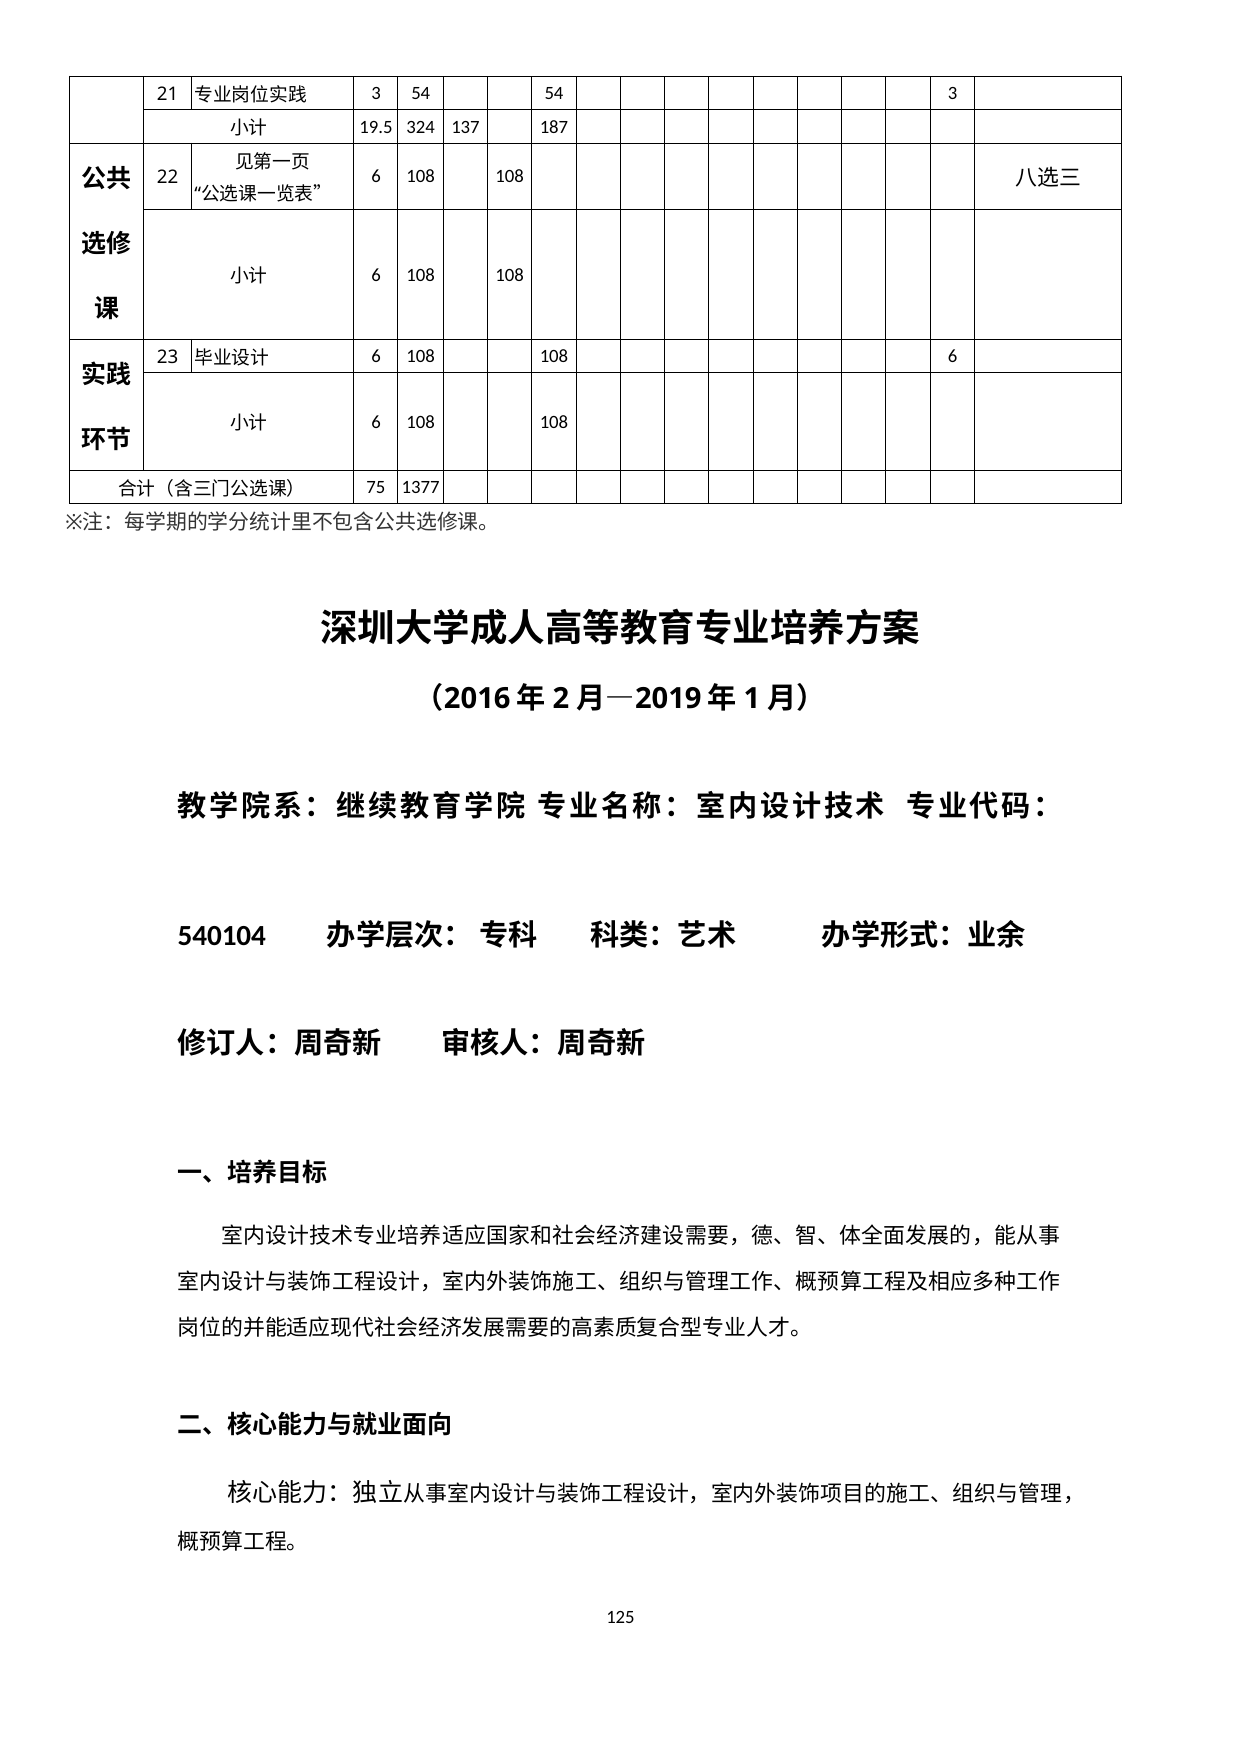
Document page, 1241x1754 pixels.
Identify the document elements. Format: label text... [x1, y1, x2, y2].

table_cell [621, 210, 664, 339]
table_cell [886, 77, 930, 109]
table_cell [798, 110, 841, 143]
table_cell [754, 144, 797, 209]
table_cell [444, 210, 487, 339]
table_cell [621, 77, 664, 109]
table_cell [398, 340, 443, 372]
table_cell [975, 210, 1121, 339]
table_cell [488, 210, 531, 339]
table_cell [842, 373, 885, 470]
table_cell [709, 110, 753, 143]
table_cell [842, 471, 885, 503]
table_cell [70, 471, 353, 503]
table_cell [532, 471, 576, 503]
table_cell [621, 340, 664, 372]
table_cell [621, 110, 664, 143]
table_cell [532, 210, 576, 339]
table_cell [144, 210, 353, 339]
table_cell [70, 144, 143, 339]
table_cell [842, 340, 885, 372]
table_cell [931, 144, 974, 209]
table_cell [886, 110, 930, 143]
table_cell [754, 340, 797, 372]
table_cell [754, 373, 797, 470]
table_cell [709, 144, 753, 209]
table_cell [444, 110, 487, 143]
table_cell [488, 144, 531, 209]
text 教学院系：继续教育学院 专业名称：室内设计技术 专业代码：540104 办学层次： 专科 科类：艺术 办学形式：业余 [177, 771, 1063, 966]
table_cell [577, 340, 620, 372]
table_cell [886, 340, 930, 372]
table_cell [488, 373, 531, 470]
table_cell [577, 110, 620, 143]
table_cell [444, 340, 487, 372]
text 修订人：周奇新 审核人：周奇新 [177, 1008, 1063, 1073]
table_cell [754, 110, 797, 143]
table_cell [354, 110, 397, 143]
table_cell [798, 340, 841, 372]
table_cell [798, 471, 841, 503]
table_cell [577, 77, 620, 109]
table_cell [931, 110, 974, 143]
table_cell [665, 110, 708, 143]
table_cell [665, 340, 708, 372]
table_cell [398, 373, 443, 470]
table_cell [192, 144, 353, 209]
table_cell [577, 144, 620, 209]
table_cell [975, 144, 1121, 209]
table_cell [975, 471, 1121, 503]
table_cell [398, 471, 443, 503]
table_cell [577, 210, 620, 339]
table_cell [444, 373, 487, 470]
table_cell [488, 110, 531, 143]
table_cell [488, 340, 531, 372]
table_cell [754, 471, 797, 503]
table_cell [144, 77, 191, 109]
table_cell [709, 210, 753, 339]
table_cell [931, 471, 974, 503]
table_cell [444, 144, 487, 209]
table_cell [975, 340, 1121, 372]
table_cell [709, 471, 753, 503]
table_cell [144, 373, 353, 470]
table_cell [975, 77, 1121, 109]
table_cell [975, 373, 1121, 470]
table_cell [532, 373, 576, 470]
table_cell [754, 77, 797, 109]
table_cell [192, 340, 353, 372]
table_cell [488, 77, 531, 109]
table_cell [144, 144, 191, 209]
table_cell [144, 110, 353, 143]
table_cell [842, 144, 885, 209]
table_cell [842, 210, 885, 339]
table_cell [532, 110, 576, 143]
text 一、培养目标 [177, 1138, 1063, 1203]
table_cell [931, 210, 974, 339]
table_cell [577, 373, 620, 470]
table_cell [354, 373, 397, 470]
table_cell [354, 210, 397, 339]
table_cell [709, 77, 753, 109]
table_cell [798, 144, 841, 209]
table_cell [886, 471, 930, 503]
text （2016年 2 月—2019年 1 月） [177, 663, 1063, 728]
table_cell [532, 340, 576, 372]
text 核心能力：独立从事室内设计与装饰工程设计，室内外装饰项目的施工、组织与管理，概预算工程。 [177, 1458, 1063, 1556]
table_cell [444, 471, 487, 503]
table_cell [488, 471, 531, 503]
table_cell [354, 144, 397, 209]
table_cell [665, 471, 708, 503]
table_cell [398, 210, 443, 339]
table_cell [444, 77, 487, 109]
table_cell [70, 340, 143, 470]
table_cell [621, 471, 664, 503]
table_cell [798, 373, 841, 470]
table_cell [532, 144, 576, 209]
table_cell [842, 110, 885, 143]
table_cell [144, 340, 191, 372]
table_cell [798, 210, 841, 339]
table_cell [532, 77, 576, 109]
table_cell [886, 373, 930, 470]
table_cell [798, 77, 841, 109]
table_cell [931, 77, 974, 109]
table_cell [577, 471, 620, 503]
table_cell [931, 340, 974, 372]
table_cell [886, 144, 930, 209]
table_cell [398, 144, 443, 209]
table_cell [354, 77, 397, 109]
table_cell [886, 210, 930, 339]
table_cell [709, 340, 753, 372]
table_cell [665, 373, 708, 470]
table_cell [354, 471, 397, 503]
title 深圳大学成人高等教育专业培养方案 [177, 592, 1063, 657]
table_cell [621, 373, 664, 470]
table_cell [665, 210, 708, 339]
text 二、核心能力与就业面向 [177, 1390, 1063, 1455]
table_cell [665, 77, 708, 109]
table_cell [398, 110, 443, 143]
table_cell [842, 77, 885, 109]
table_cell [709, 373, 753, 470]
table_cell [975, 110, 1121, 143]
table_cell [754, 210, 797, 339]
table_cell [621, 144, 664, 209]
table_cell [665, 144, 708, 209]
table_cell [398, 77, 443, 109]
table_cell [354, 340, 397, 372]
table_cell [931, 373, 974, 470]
text 室内设计技术专业培养适应国家和社会经济建设需要，德、智、体全面发展的，能从事室内设计与装饰工程设计，室内外装饰施工、组织与管理工作、概预算工程及相应多种工作岗位的并能适应现代社会经济发展需要的高素质复合型专业人才。 [177, 1207, 1063, 1344]
text ※注：每学期的学分统计里不包含公共选修课。 [65, 504, 1063, 537]
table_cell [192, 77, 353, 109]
